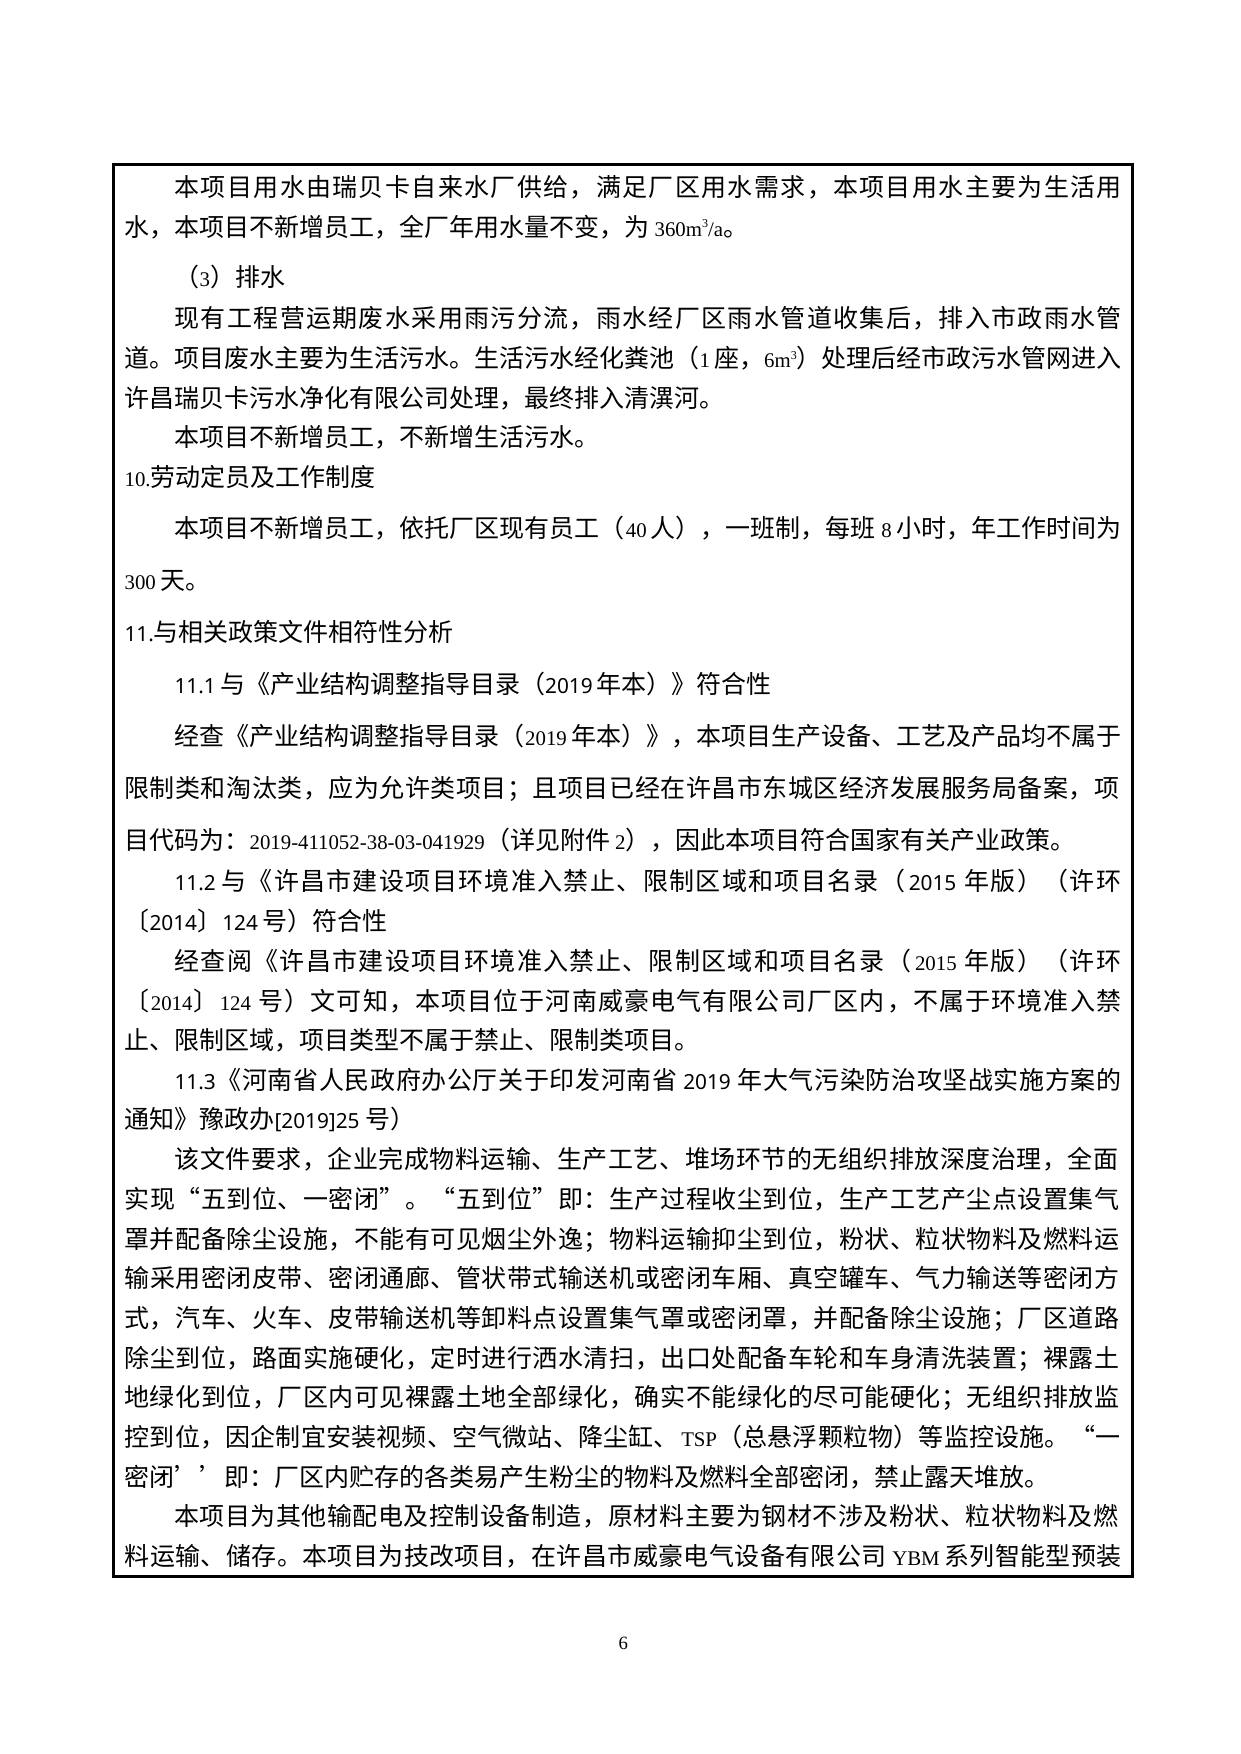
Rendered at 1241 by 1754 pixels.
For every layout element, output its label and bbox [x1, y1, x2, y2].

table_cell [115, 166, 1131, 1574]
